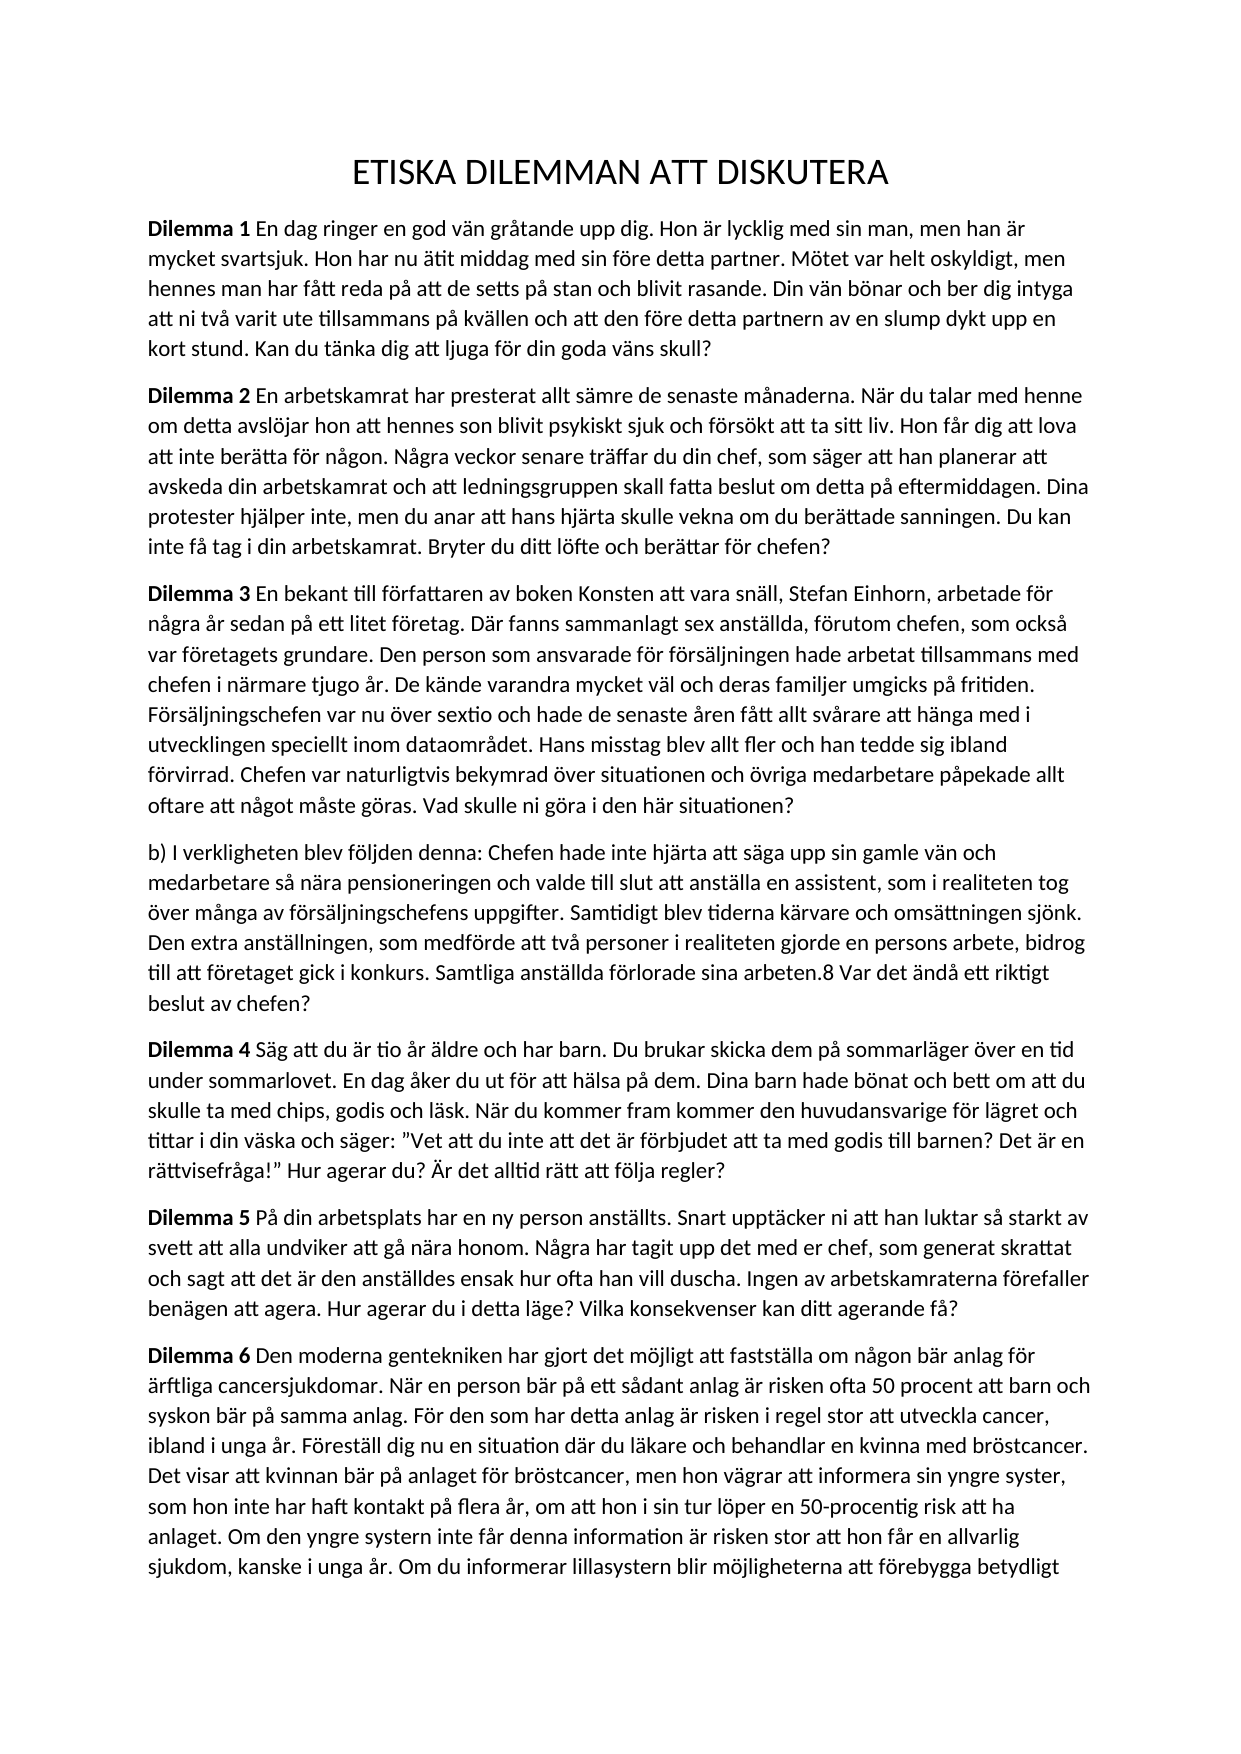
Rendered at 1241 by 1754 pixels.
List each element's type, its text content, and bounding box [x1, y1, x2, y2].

text b) I verkligheten blev följden denna: Chefen hade inte hjärta att säga upp sin gamle vän och medarbetare så nära pensioneringen och valde till slut att anställa en assistent, som i realiteten tog över många av försäljningschefens uppgifter. Samtidigt blev tiderna kärvare och omsättningen sjönk. Den extra anställningen, som medförde att två personer i realiteten gjorde en persons arbete, bidrog till att företaget gick i konkurs. Samtliga anställda förlorade sina arbeten.8 Var det ändå ett riktigt beslut av chefen? [148, 838, 1093, 1017]
text Dilemma 2 En arbetskamrat har presterat allt sämre de senaste månaderna. När du talar med henne om detta avslöjar hon att hennes son blivit psykiskt sjuk och försökt att ta sitt liv. Hon får dig att lova att inte berätta för någon. Några veckor senare träffar du din chef, som säger att han planerar att avskeda din arbetskamrat och att ledningsgruppen skall fatta beslut om detta på eftermiddagen. Dina protester hjälper inte, men du anar att hans hjärta skulle vekna om du berättade sanningen. Du kan inte få tag i din arbetskamrat. Bryter du ditt löfte och berättar för chefen? [148, 381, 1093, 561]
text Dilemma 5 På din arbetsplats har en ny person anställts. Snart upptäcker ni att han luktar så starkt av svett att alla undviker att gå nära honom. Några har tagit upp det med er chef, som generat skrattat och sagt att det är den anställdes ensak hur ofta han vill duscha. Ingen av arbetskamraterna förefaller benägen att agera. Hur agerar du i detta läge? Vilka konsekvenser kan ditt agerande få? [148, 1203, 1093, 1322]
text Dilemma 1 En dag ringer en god vän gråtande upp dig. Hon är lycklig med sin man, men han är mycket svartsjuk. Hon har nu ätit middag med sin före detta partner. Mötet var helt oskyldigt, men hennes man har fått reda på att de setts på stan och blivit rasande. Din vän bönar och ber dig intyga att ni två varit ute tillsammans på kvällen och att den före detta partnern av en slump dykt upp en kort stund. Kan du tänka dig att ljuga för din goda väns skull? [148, 214, 1093, 363]
text ETISKA DILEMMAN ATT DISKUTERA [148, 148, 1093, 193]
text Dilemma 4 Säg att du är tio år äldre och har barn. Du brukar skicka dem på sommarläger över en tid under sommarlovet. En dag åker du ut för att hälsa på dem. Dina barn hade bönat och bett om att du skulle ta med chips, godis och läsk. När du kommer fram kommer den huvudansvarige för lägret och tittar i din väska och säger: ”Vet att du inte att det är förbjudet att ta med godis till barnen? Det är en rättvisefråga!” Hur agerar du? Är det alltid rätt att följa regler? [148, 1036, 1093, 1184]
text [148, 1341, 1093, 1580]
text Dilemma 3 En bekant till författaren av boken Konsten att vara snäll, Stefan Einhorn, arbetade för några år sedan på ett litet företag. Där fanns sammanlagt sex anställda, förutom chefen, som också var företagets grundare. Den person som ansvarade för försäljningen hade arbetat tillsammans med chefen i närmare tjugo år. De kände varandra mycket väl och deras familjer umgicks på fritiden. Försäljningschefen var nu över sextio och hade de senaste åren fått allt svårare att hänga med i utvecklingen speciellt inom dataområdet. Hans misstag blev allt fler och han tedde sig ibland förvirrad. Chefen var naturligtvis bekymrad över situationen och övriga medarbetare påpekade allt oftare att något måste göras. Vad skulle ni göra i den här situationen? [148, 579, 1093, 819]
